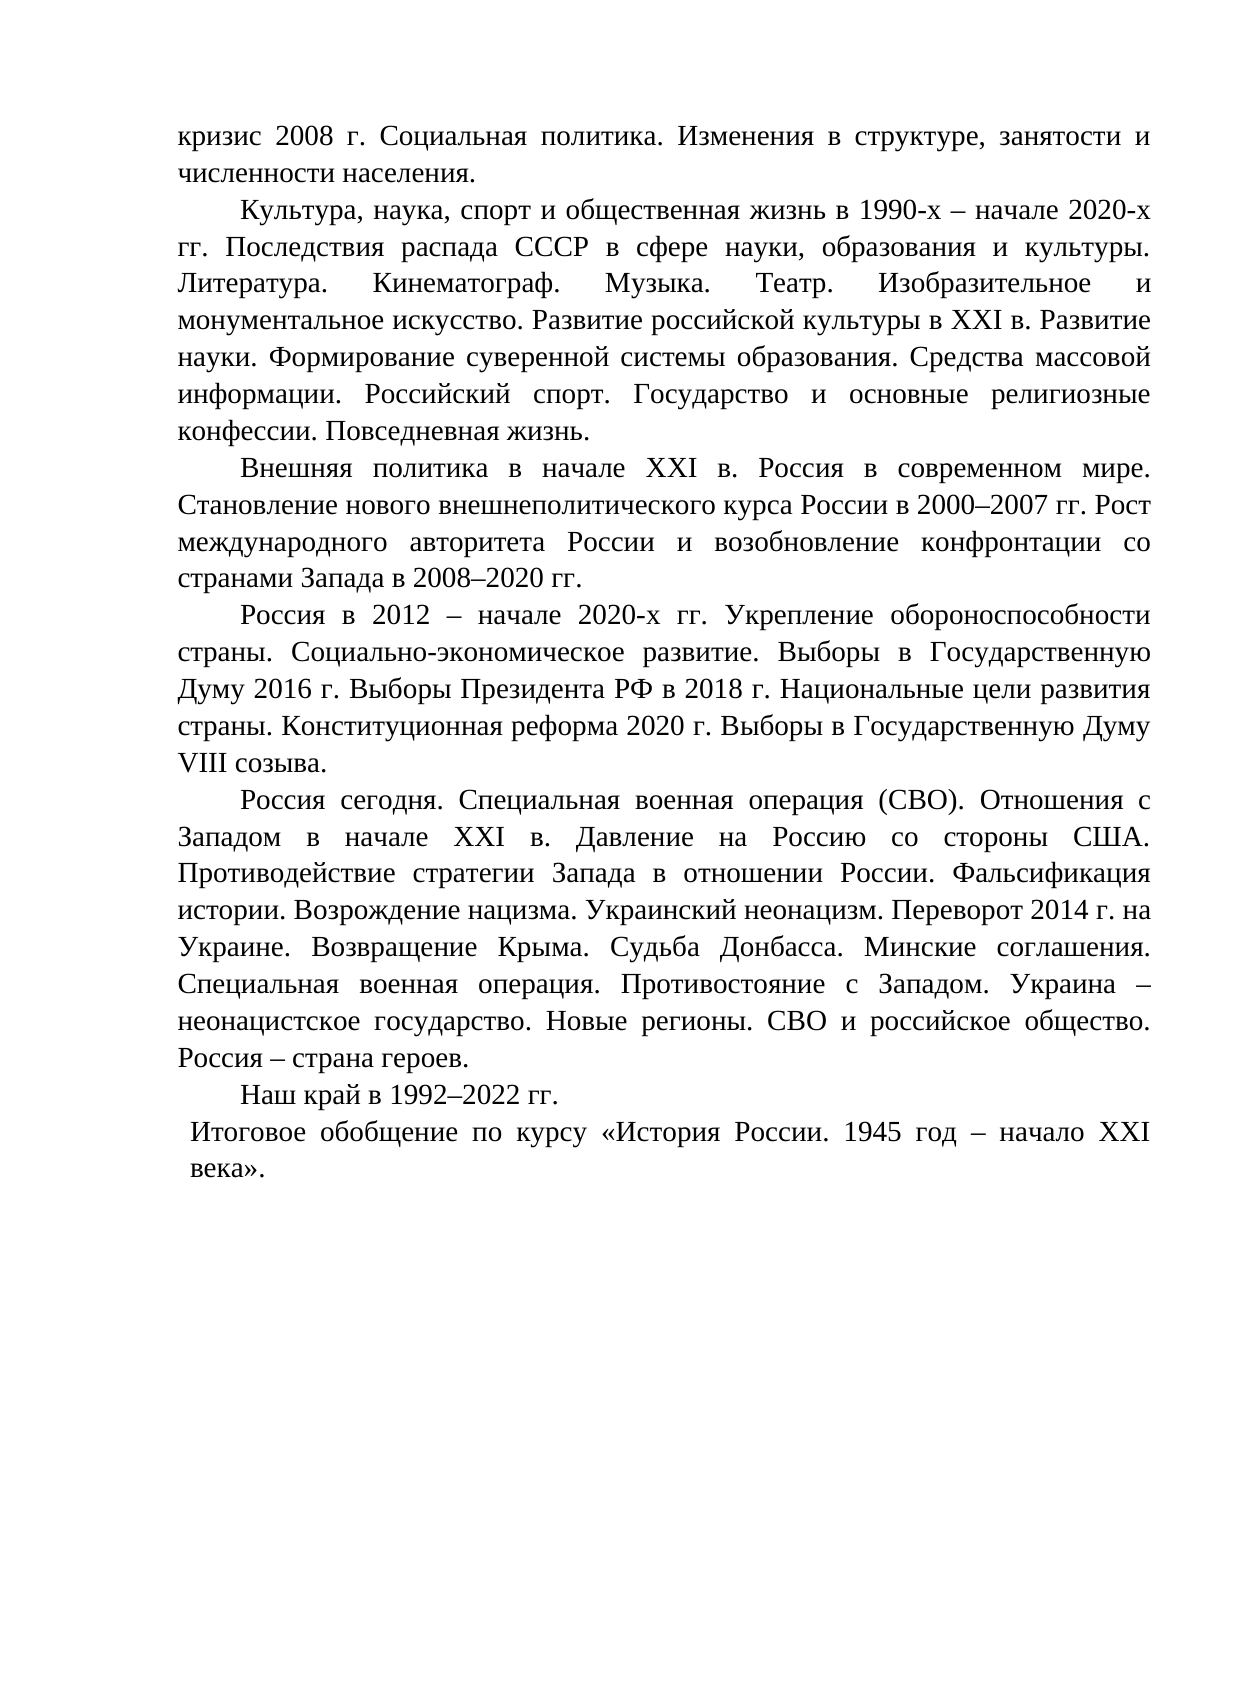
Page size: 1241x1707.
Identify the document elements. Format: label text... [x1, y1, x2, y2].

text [177, 118, 1152, 188]
text Итоговое обобщение по курсу «История России. 1945 год – начало ХХI века». [190, 1114, 1152, 1184]
text Культура, наука, спорт и общественная жизнь в 1990-х – начале 2020-х гг. Последствия распада СССР в сфере науки, образования и культуры. Литература. Кинематограф. Музыка. Театр. Изобразительное и монументальное искусство. Развитие российской культуры в ХХI в. Развитие науки. Формирование суверенной системы образования. Средства массовой информации. Российский спорт. Государство и основные религиозные конфессии. Повседневная жизнь. [177, 192, 1152, 447]
text Внешняя политика в начале ХХI в. Россия в современном мире. Становление нового внешнеполитического курса России в 2000–2007 гг. Рост международного авторитета России и возобновление конфронтации со странами Запада в 2008–2020 гг. [177, 450, 1152, 594]
text Россия сегодня. Специальная военная операция (СВО). Отношения с Западом в начале XXI в. Давление на Россию со стороны США. Противодействие стратегии Запада в отношении России. Фальсификация истории. Возрождение нацизма. Украинский неонацизм. Переворот 2014 г. на Украине. Возвращение Крыма. Судьба Донбасса. Минские соглашения. Специальная военная операция. Противостояние с Западом. Украина – неонацистское государство. Новые регионы. СВО и российское общество. Россия – страна героев. [177, 782, 1152, 1073]
text Россия в 2012 – начале 2020-х гг. Укрепление обороноспособности страны. Социально-экономическое развитие. Выборы в Государственную Думу 2016 г. Выборы Президента РФ в 2018 г. Национальные цели развития страны. Конституционная реформа 2020 г. Выборы в Государственную Думу VIII созыва. [177, 597, 1152, 778]
text Наш край в 1992–2022 гг. [177, 1077, 1152, 1110]
